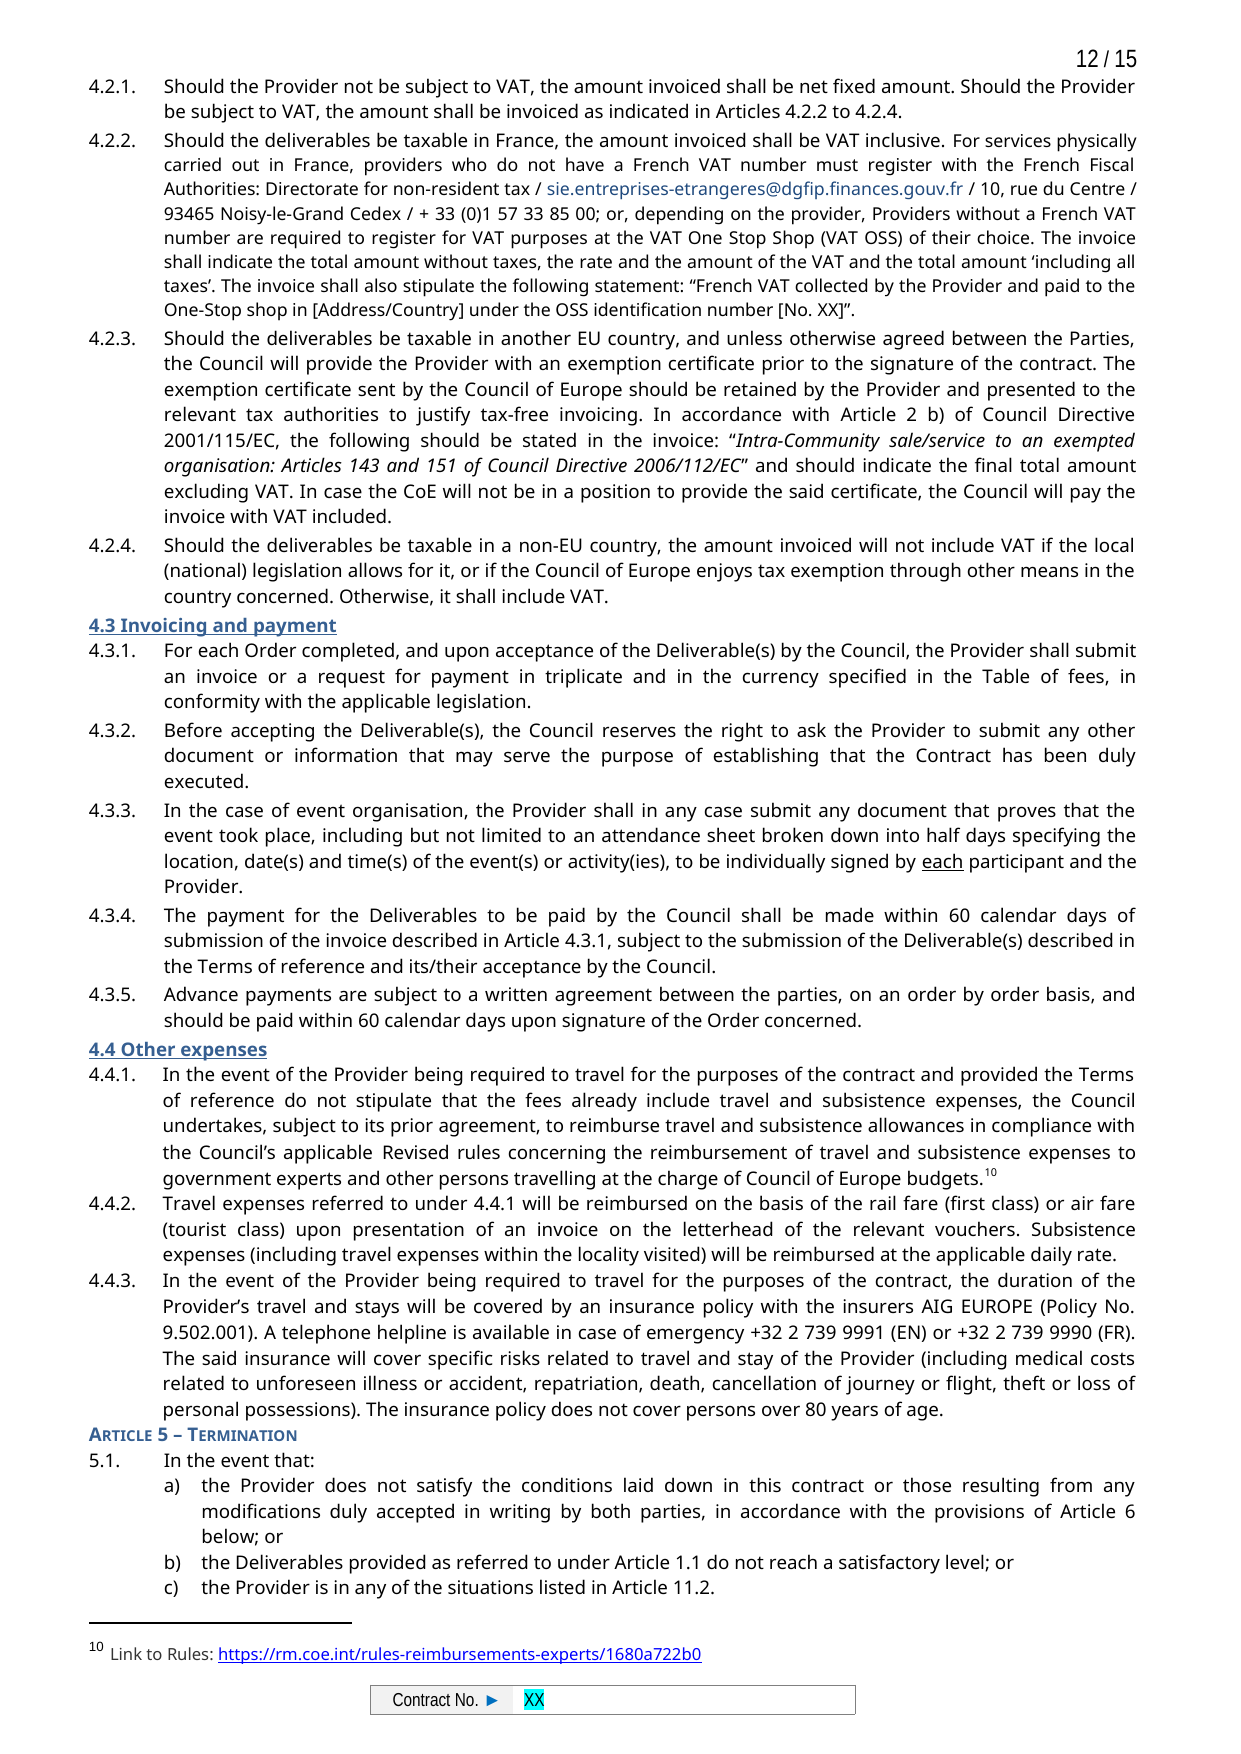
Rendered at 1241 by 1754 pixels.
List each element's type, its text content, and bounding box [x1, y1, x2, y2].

list Should the Provider not be subject to VAT, the amount invoiced shall be net fixed amount. Should the Provider be subject to VAT, the amount shall be invoiced as indicated in Articles 4.2.2 to 4.2.4. [89, 73, 1137, 124]
list Should the deliverables be taxable in France, the amount invoiced shall be VAT inclusive. For services physically carried out in France, providers who do not have a French VAT number must register with the French Fiscal Authorities: Directorate for non-resident tax / sie.entreprises-etrangeres@dgfip.finances.gouv.fr / 10, rue du Centre / 93465 Noisy-le-Grand Cedex / + 33 (0)1 57 33 85 00; or, depending on the provider, Providers without a French VAT number are required to register for VAT purposes at the VAT One Stop Shop (VAT OSS) of their choice. The invoice shall indicate the total amount without taxes, the rate and the amount of the VAT and the total amount ‘including all taxes’. The invoice shall also stipulate the following statement: “French VAT collected by the Provider and paid to the One-Stop shop in [Address/Country] under the OSS identification number [No. XX]”. [89, 127, 1137, 322]
list the Provider does not satisfy the conditions laid down in this contract or those resulting from any modifications duly accepted in writing by both parties, in accordance with the provisions of Article 6 below; or [164, 1472, 1137, 1549]
list Should the deliverables be taxable in a non-EU country, the amount invoiced will not include VAT if the local (national) legislation allows for it, or if the Council of Europe enjoys tax exemption through other means in the country concerned. Otherwise, it shall include VAT. [89, 532, 1137, 609]
list the Provider is in any of the situations listed in Article 11.2. [164, 1574, 1137, 1600]
list For each Order completed, and upon acceptance of the Deliverable(s) by the Council, the Provider shall submit an invoice or a request for payment in triplicate and in the currency specified in the Table of fees, in conformity with the applicable legislation. [89, 637, 1137, 714]
text 4.4.1. In the event of the Provider being required to travel for the purposes of the contract and provided the Terms of reference do not stipulate that the fees already include travel and subsistence expenses, the Council undertakes, subject to its prior agreement, to reimburse travel and subsistence allowances in compliance with the Council’s applicable Revised rules concerning the reimbursement of travel and subsistence expenses to government experts and other persons travelling at the charge of Council of Europe budgets. [89, 1061, 1137, 1190]
list The payment for the Deliverables to be paid by the Council shall be made within 60 calendar days of submission of the invoice described in Article 4.3.1, subject to the submission of the Deliverable(s) described in the Terms of reference and its/their acceptance by the Council. [89, 902, 1137, 979]
text 4.4.3. In the event of the Provider being required to travel for the purposes of the contract, the duration of the Provider’s travel and stays will be covered by an insurance policy with the insurers AIG EUROPE (Policy No. 9.502.001). A telephone helpline is available in case of emergency +32 2 739 9991 (EN) or +32 2 739 9990 (FR). The said insurance will cover specific risks related to travel and stay of the Provider (including medical costs related to unforeseen illness or accident, repatriation, death, cancellation of journey or flight, theft or loss of personal possessions). The insurance policy does not cover persons over 80 years of age. [89, 1267, 1137, 1421]
list In the event that: [89, 1447, 1137, 1472]
text 4.4 Other expenses [89, 1036, 1137, 1061]
text 4.3 Invoicing and payment [89, 612, 1137, 637]
list Before accepting the Deliverable(s), the Council reserves the right to ask the Provider to submit any other document or information that may serve the purpose of establishing that the Contract has been duly executed. [89, 717, 1137, 794]
list Advance payments are subject to a written agreement between the parties, on an order by order basis, and should be paid within 60 calendar days upon signature of the Order concerned. [89, 982, 1137, 1033]
list Should the deliverables be taxable in another EU country, and unless otherwise agreed between the Parties, the Council will provide the Provider with an exemption certificate prior to the signature of the contract. The exemption certificate sent by the Council of Europe should be retained by the Provider and presented to the relevant tax authorities to justify tax-free invoicing. In accordance with Article 2 b) of Council Directive 2001/115/EC, the following should be stated in the invoice: “Intra-Community sale/service to an exempted organisation: Articles 143 and 151 of Council Directive 2006/112/EC” and should indicate the final total amount excluding VAT. In case the CoE will not be in a position to provide the said certificate, the Council will pay the invoice with VAT included. [89, 325, 1137, 529]
list In the case of event organisation, the Provider shall in any case submit any document that proves that the event took place, including but not limited to an attendance sheet broken down into half days specifying the location, date(s) and time(s) of the event(s) or activity(ies), to be individually signed by each participant and the Provider. [89, 797, 1137, 899]
text Article 5 – Termination [89, 1421, 1137, 1447]
text 4.4.2. Travel expenses referred to under 4.4.1 will be reimbursed on the basis of the rail fare (first class) or air fare (tourist class) upon presentation of an invoice on the letterhead of the relevant vouchers. Subsistence expenses (including travel expenses within the locality visited) will be reimbursed at the applicable daily rate. [89, 1190, 1137, 1267]
list the Deliverables provided as referred to under Article 1.1 do not reach a satisfactory level; or [164, 1549, 1137, 1574]
